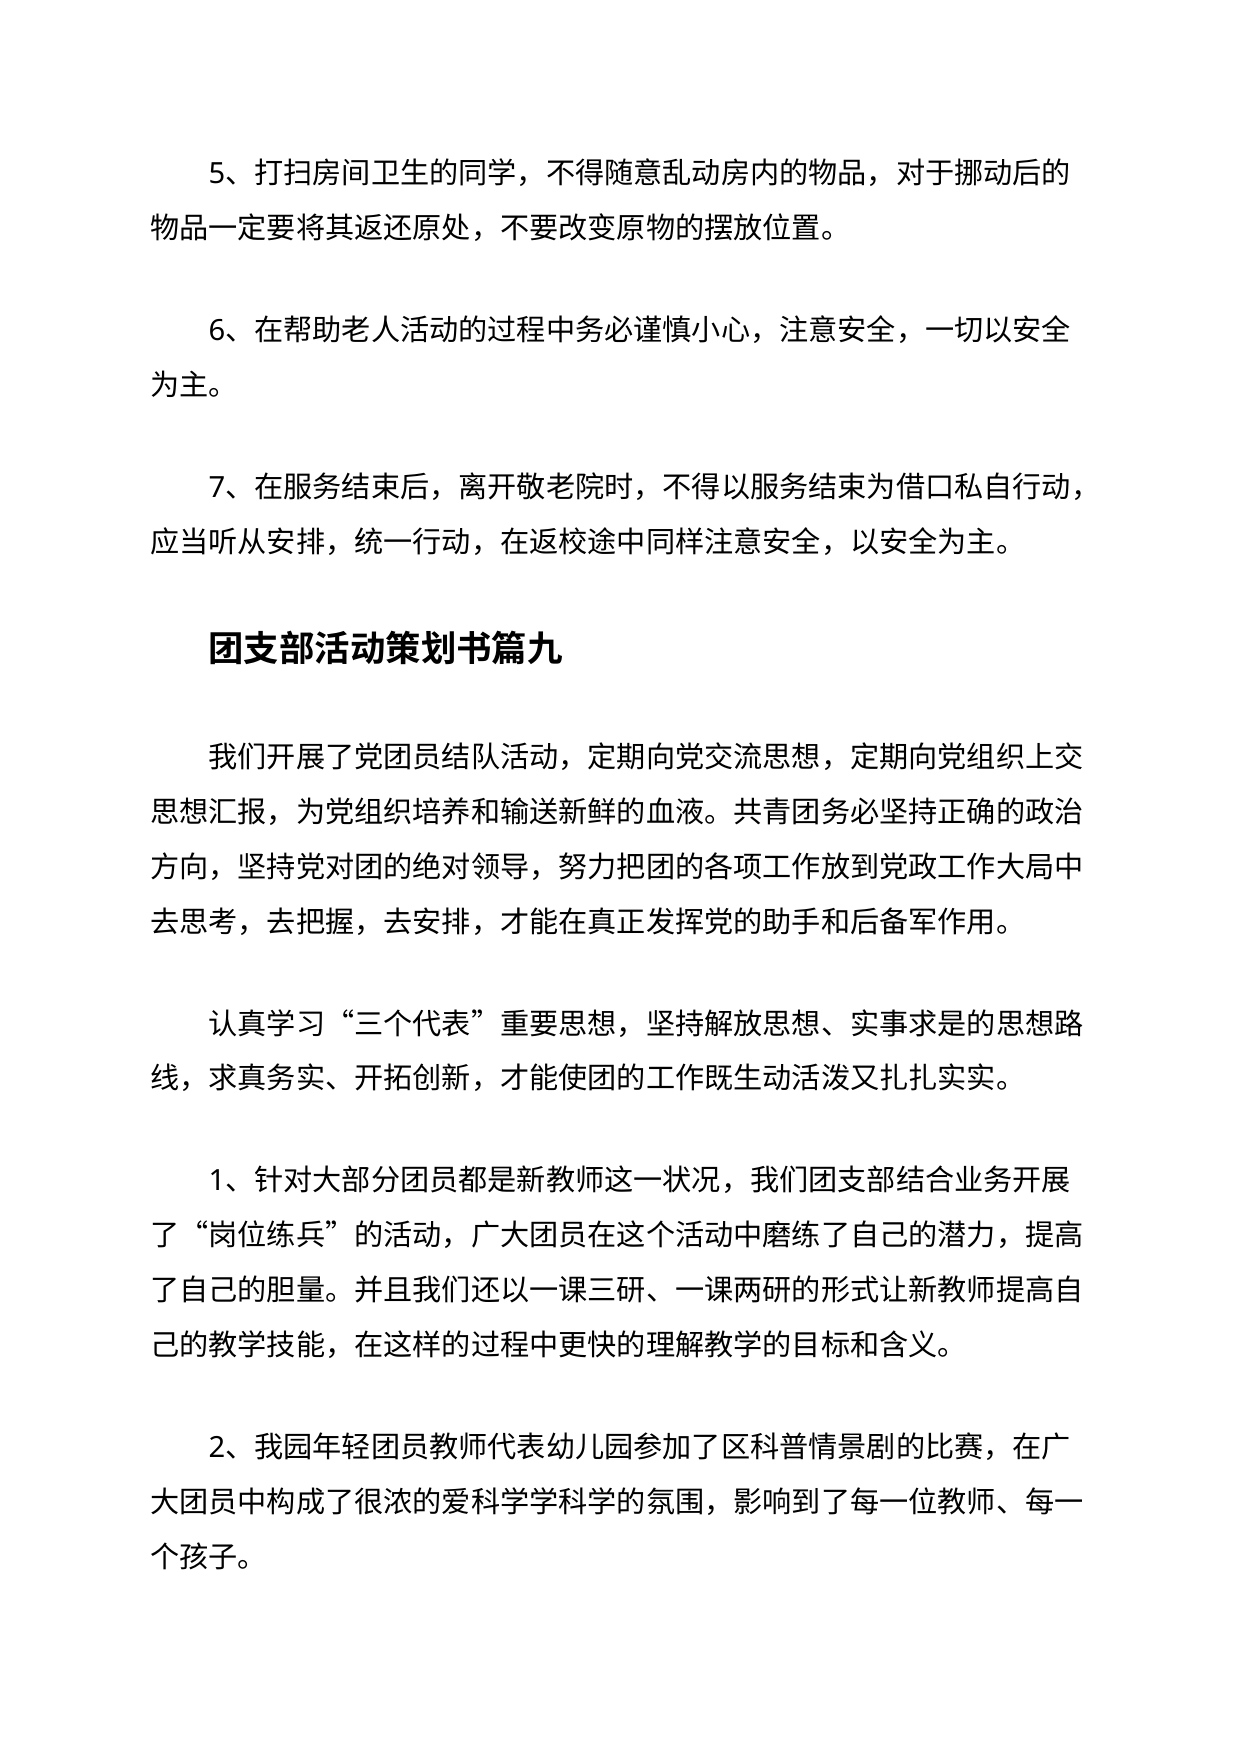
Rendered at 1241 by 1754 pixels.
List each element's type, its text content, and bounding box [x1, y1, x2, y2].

text 团支部活动策划书篇九 [150, 620, 1090, 672]
text 认真学习“三个代表”重要思想，坚持解放思想、实事求是的思想路线，求真务实、开拓创新，才能使团的工作既生动活泼又扎扎实实。 [150, 1000, 1090, 1097]
text 我们开展了党团员结队活动，定期向党交流思想，定期向党组织上交思想汇报，为党组织培养和输送新鲜的血液。共青团务必坚持正确的政治方向，坚持党对团的绝对领导，努力把团的各项工作放到党政工作大局中去思考，去把握，去安排，才能在真正发挥党的助手和后备军作用。 [150, 734, 1090, 941]
text 1、针对大部分团员都是新教师这一状况，我们团支部结合业务开展了“岗位练兵”的活动，广大团员在这个活动中磨练了自己的潜力，提高了自己的胆量。并且我们还以一课三研、一课两研的形式让新教师提高自己的教学技能，在这样的过程中更快的理解教学的目标和含义。 [150, 1157, 1090, 1364]
text 5、打扫房间卫生的同学，不得随意乱动房内的物品，对于挪动后的物品一定要将其返还原处，不要改变原物的摆放位置。 [150, 150, 1090, 247]
text 2、我园年轻团员教师代表幼儿园参加了区科普情景剧的比赛，在广大团员中构成了很浓的爱科学学科学的氛围，影响到了每一位教师、每一个孩子。 [150, 1423, 1090, 1576]
text 6、在帮助老人活动的过程中务必谨慎小心，注意安全，一切以安全为主。 [150, 307, 1090, 404]
text 7、在服务结束后，离开敬老院时，不得以服务结束为借口私自行动，应当听从安排，统一行动，在返校途中同样注意安全，以安全为主。 [150, 463, 1090, 561]
